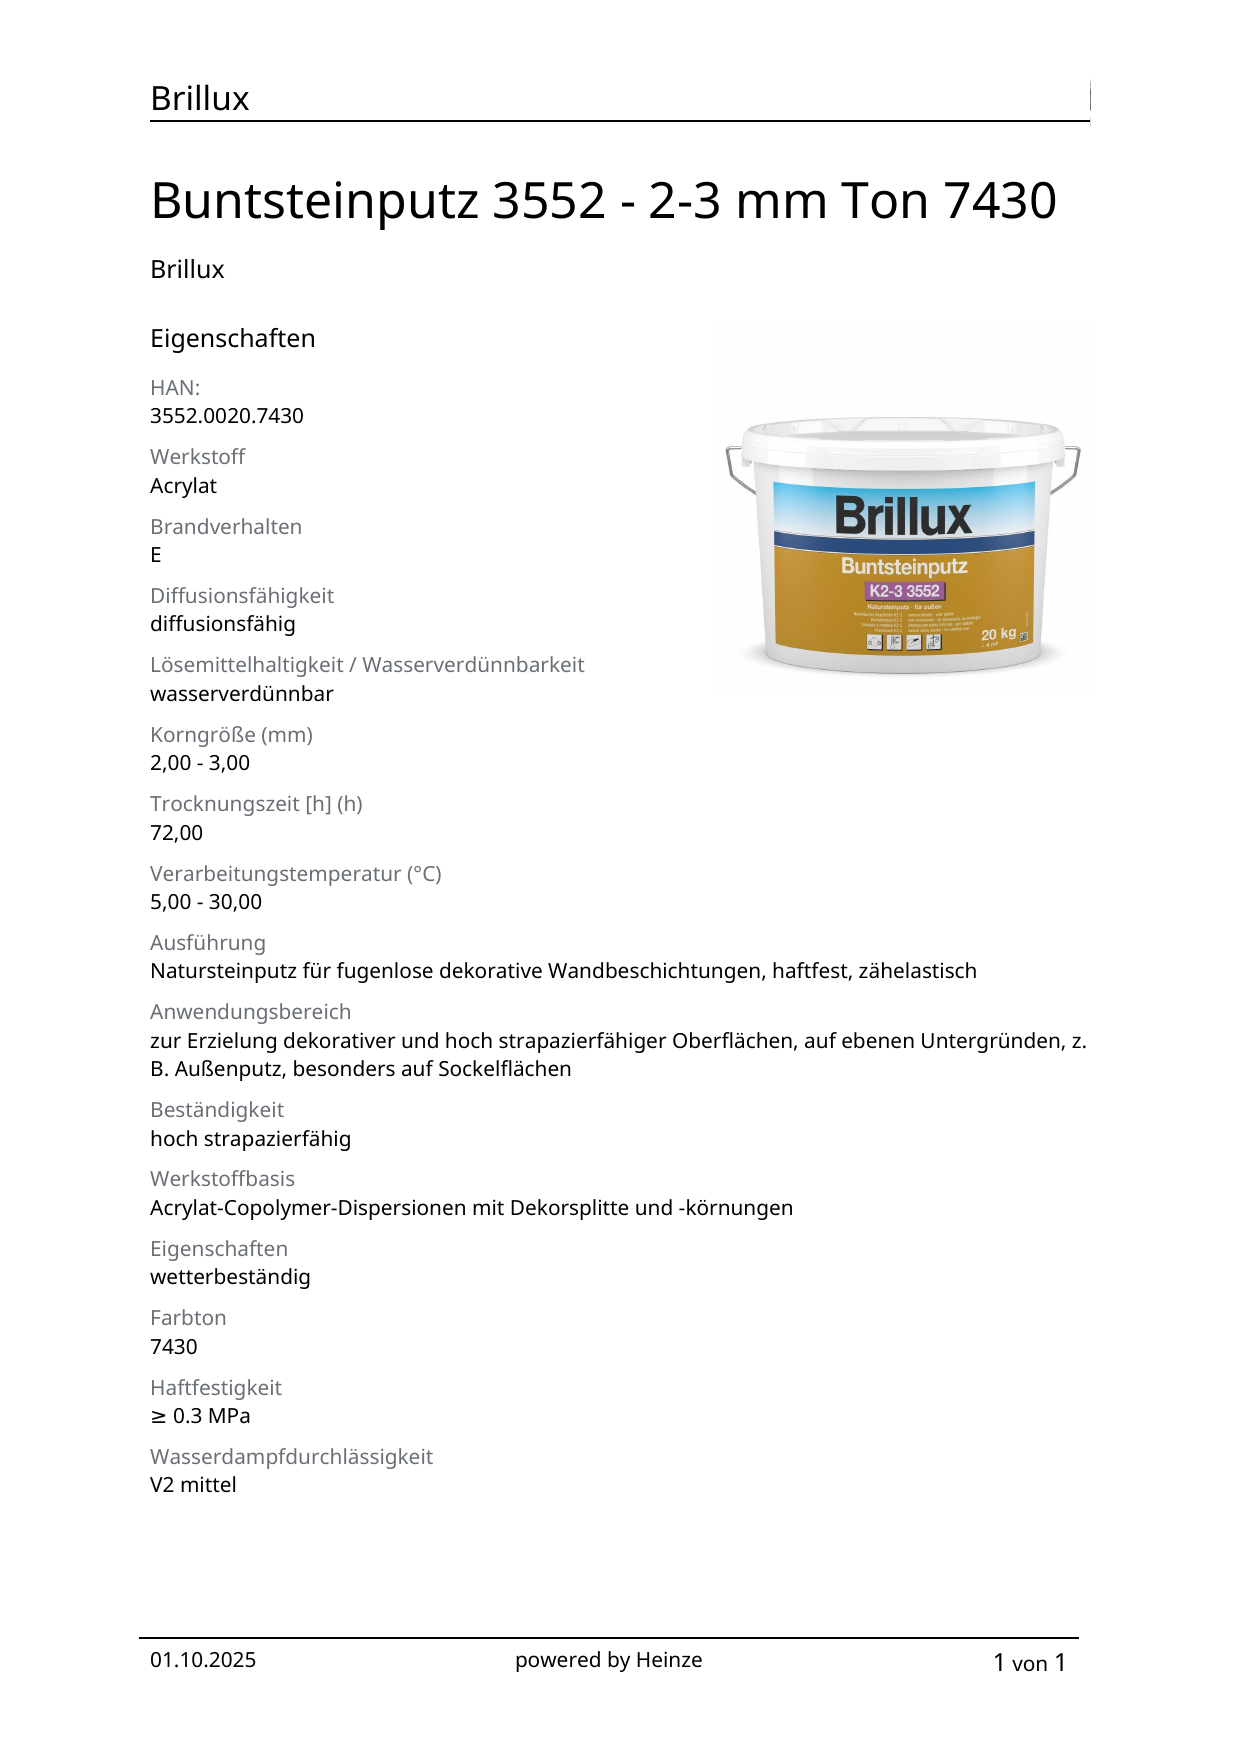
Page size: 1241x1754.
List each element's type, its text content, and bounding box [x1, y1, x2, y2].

text Diffusionsfähigkeit [150, 581, 715, 609]
text Buntsteinputz 3552 - 2-3 mm Ton 7430 [150, 165, 1090, 233]
text Natursteinputz für fugenlose dekorative Wandbeschichtungen, haftfest, zähelastisch [150, 956, 1090, 985]
text Brillux [150, 252, 1090, 286]
text Trocknungszeit [h] (h) [150, 789, 1090, 818]
text Eigenschaften [150, 320, 715, 354]
text Brandverhalten [150, 512, 715, 540]
picture [715, 320, 1091, 696]
text HAN: [150, 373, 715, 401]
text 3552.0020.7430 [150, 401, 715, 430]
text hoch strapazierfähig [150, 1124, 1090, 1152]
text diffusionsfähig [150, 609, 715, 638]
text 72,00 [150, 818, 1090, 846]
text wasserverdünnbar [150, 679, 1090, 707]
text 5,00 - 30,00 [150, 887, 1090, 916]
text Verarbeitungstemperatur (°C) [150, 859, 1090, 887]
text ≥ 0.3 MPa [150, 1401, 1090, 1429]
text wetterbeständig [150, 1262, 1090, 1291]
text Haftfestigkeit [150, 1373, 1090, 1401]
text Beständigkeit [150, 1095, 1090, 1124]
text 2,00 - 3,00 [150, 748, 1090, 777]
text Werkstoff [150, 442, 715, 471]
text V2 mittel [150, 1471, 1090, 1499]
text E [150, 540, 715, 569]
text Werkstoffbasis [150, 1164, 1090, 1193]
text Acrylat [150, 471, 715, 499]
text Lösemittelhaltigkeit / Wasserverdünnbarkeit [150, 651, 715, 679]
text Acrylat-Copolymer-Dispersionen mit Dekorsplitte und -körnungen [150, 1193, 1090, 1221]
text 7430 [150, 1332, 1090, 1360]
text Korngröße (mm) [150, 720, 1090, 748]
text Anwendungsbereich [150, 997, 1090, 1026]
text zur Erzielung dekorativer und hoch strapazierfähiger Oberflächen, auf ebenen Untergründen, z. B. Außenputz, besonders auf Sockelflächen [150, 1026, 1090, 1083]
text Farbton [150, 1303, 1090, 1332]
text Wasserdampfdurchlässigkeit [150, 1442, 1090, 1471]
text Ausführung [150, 928, 1090, 956]
text Eigenschaften [150, 1234, 1090, 1262]
